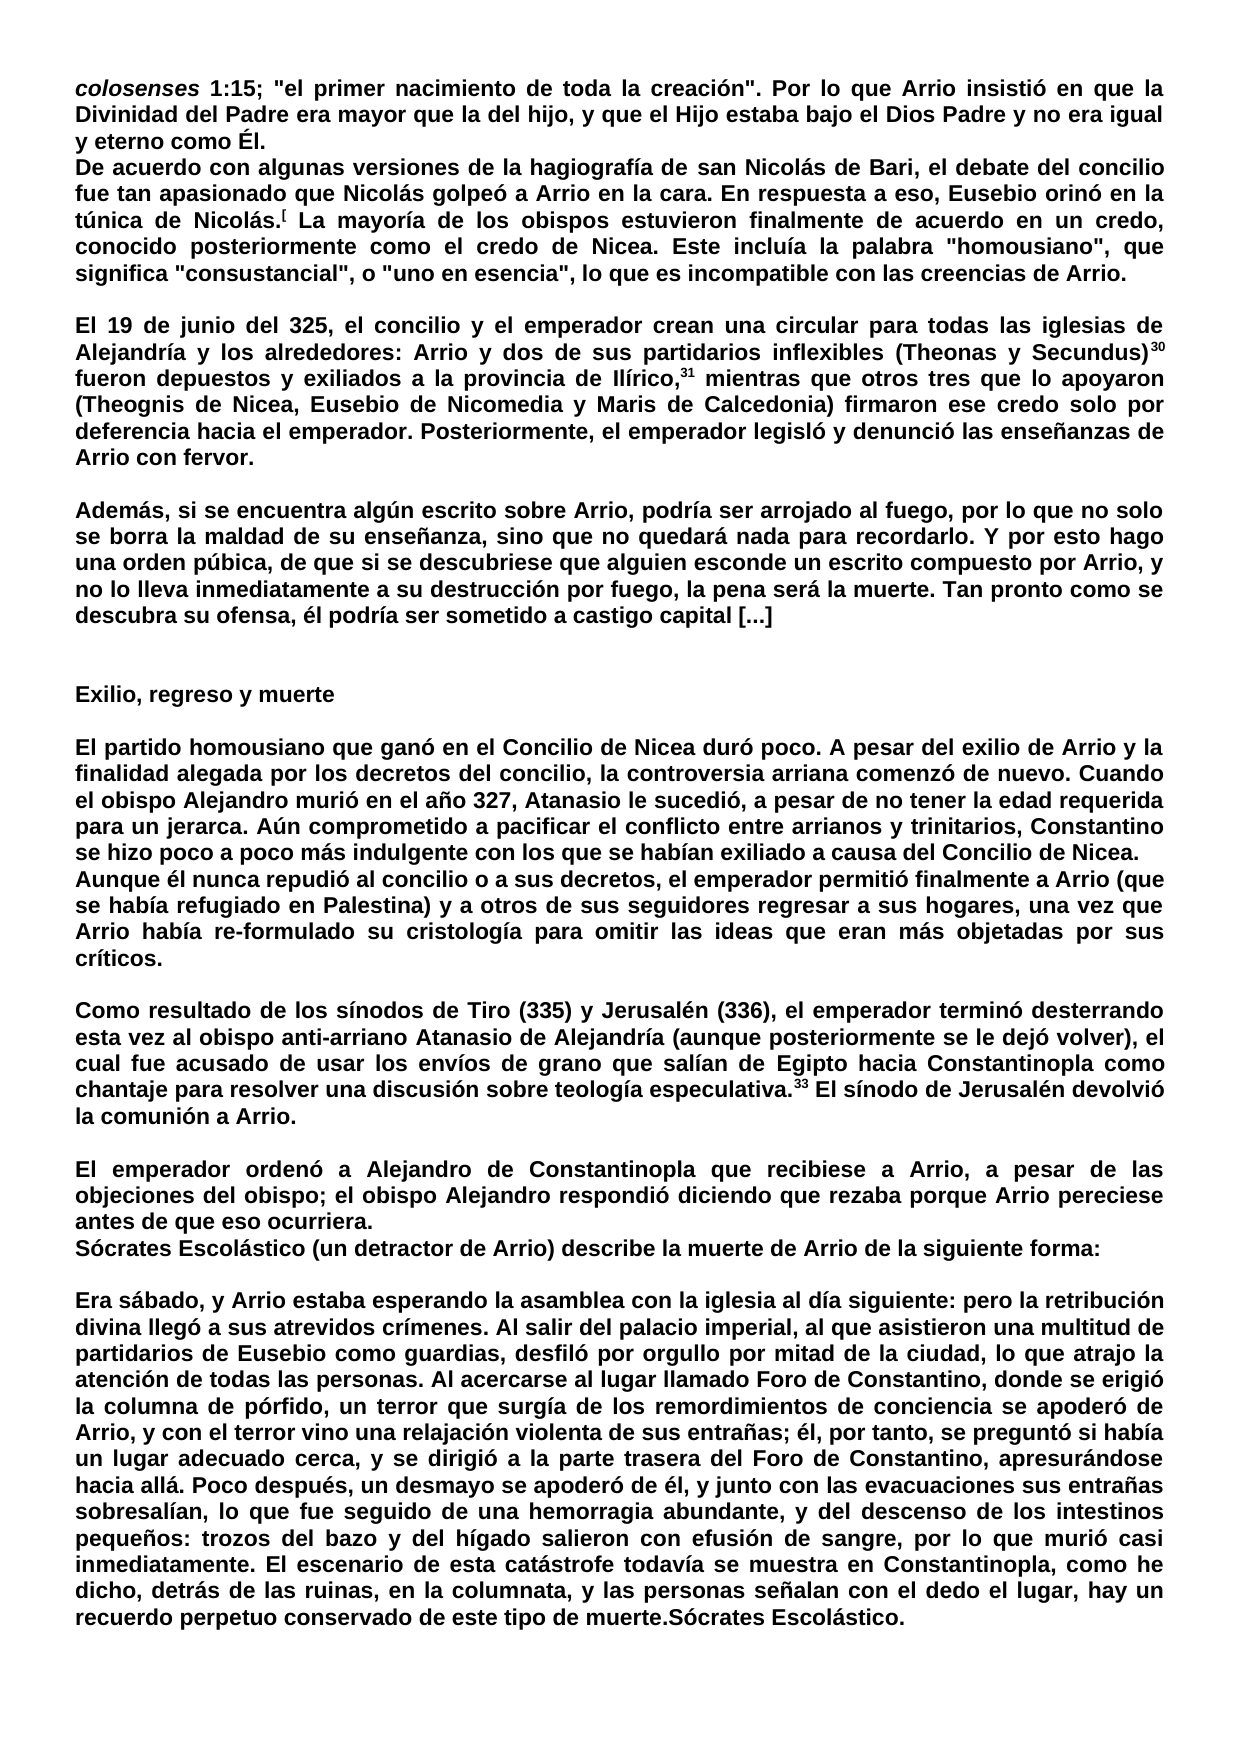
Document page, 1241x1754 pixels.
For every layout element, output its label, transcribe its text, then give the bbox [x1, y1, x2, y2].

text Sócrates Escolástico (un detractor de Arrio) describe la muerte de Arrio de la siguiente forma: [75, 1234, 1165, 1261]
text Además, si se encuentra algún escrito sobre Arrio, podría ser arrojado al fuego, por lo que no solo se borra la maldad de su enseñanza, sino que no quedará nada para recordarlo. Y por esto hago una orden púbica, de que si se descubriese que alguien esconde un escrito compuesto por Arrio, y no lo lleva inmediatamente a su destrucción por fuego, la pena será la muerte. Tan pronto como se descubra su ofensa, él podría ser sometido a castigo capital [...] [75, 497, 1165, 628]
text Aunque él nunca repudió al concilio o a sus decretos, el emperador permitió finalmente a Arrio (que se había refugiado en Palestina) y a otros de sus seguidores regresar a sus hogares, una vez que Arrio había re-formulado su cristología para omitir las ideas que eran más objetadas por sus críticos. [75, 866, 1165, 971]
text El partido homousiano que ganó en el Concilio de Nicea duró poco. A pesar del exilio de Arrio y la finalidad alegada por los decretos del concilio, la controversia arriana comenzó de nuevo. Cuando el obispo Alejandro murió en el año 327, Atanasio le sucedió, a pesar de no tener la edad requerida para un jerarca. Aún comprometido a pacificar el conflicto entre arrianos y trinitarios, Constantino se hizo poco a poco más indulgente con los que se habían exiliado a causa del Concilio de Nicea. [75, 734, 1165, 866]
text Era sábado, y Arrio estaba esperando la asamblea con la iglesia al día siguiente: pero la retribución divina llegó a sus atrevidos crímenes. Al salir del palacio imperial, al que asistieron una multitud de partidarios de Eusebio como guardias, desfiló por orgullo por mitad de la ciudad, lo que atrajo la atención de todas las personas. Al acercarse al lugar llamado Foro de Constantino, donde se erigió la columna de pórfido, un terror que surgía de los remordimientos de conciencia se apoderó de Arrio, y con el terror vino una relajación violenta de sus entrañas; él, por tanto, se preguntó si había un lugar adecuado cerca, y se dirigió a la parte trasera del Foro de Constantino, apresurándose hacia allá. Poco después, un desmayo se apoderó de él, y junto con las evacuaciones sus entrañas sobresalían, lo que fue seguido de una hemorragia abundante, y del descenso de los intestinos pequeños: trozos del bazo y del hígado salieron con efusión de sangre, por lo que murió casi inmediatamente. El escenario de esta catástrofe todavía se muestra en Constantinopla, como he dicho, detrás de las ruinas, en la columnata, y las personas señalan con el dedo el lugar, hay un recuerdo perpetuo conservado de este tipo de muerte.Sócrates Escolástico. [75, 1287, 1165, 1630]
text El emperador ordenó a Alejandro de Constantinopla que recibiese a Arrio, a pesar de las objeciones del obispo; el obispo Alejandro respondió diciendo que rezaba porque Arrio pereciese antes de que eso ocurriera. [75, 1156, 1165, 1234]
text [75, 75, 1165, 154]
text De acuerdo con algunas versiones de la hagiografía de san Nicolás de Bari, el debate del concilio fue tan apasionado que Nicolás golpeó a Arrio en la cara. En respuesta a eso, Eusebio orinó en la túnica de Nicolás.[ La mayoría de los obispos estuvieron finalmente de acuerdo en un credo, conocido posteriormente como el credo de Nicea. Este incluía la palabra "homousiano", que significa "consustancial", o "uno en esencia", lo que es incompatible con las creencias de Arrio. [75, 154, 1165, 286]
text Como resultado de los sínodos de Tiro (335) y Jerusalén (336), el emperador terminó desterrando esta vez al obispo anti-arriano Atanasio de Alejandría (aunque posteriormente se le dejó volver), el cual fue acusado de usar los envíos de grano que salían de Egipto hacia Constantinopla como chantaje para resolver una discusión sobre teología especulativa.33 El sínodo de Jerusalén devolvió la comunión a Arrio. [75, 997, 1165, 1129]
subtitle Exilio, regreso y muerte [75, 681, 1165, 707]
text El 19 de junio del 325, el concilio y el emperador crean una circular para todas las iglesias de Alejandría y los alrededores: Arrio y dos de sus partidarios inflexibles (Theonas y Secundus)30 fueron depuestos y exiliados a la provincia de Ilírico,31 mientras que otros tres que lo apoyaron (Theognis de Nicea, Eusebio de Nicomedia y Maris de Calcedonia) firmaron ese credo solo por deferencia hacia el emperador. Posteriormente, el emperador legisló y denunció las enseñanzas de Arrio con fervor. [75, 312, 1165, 470]
